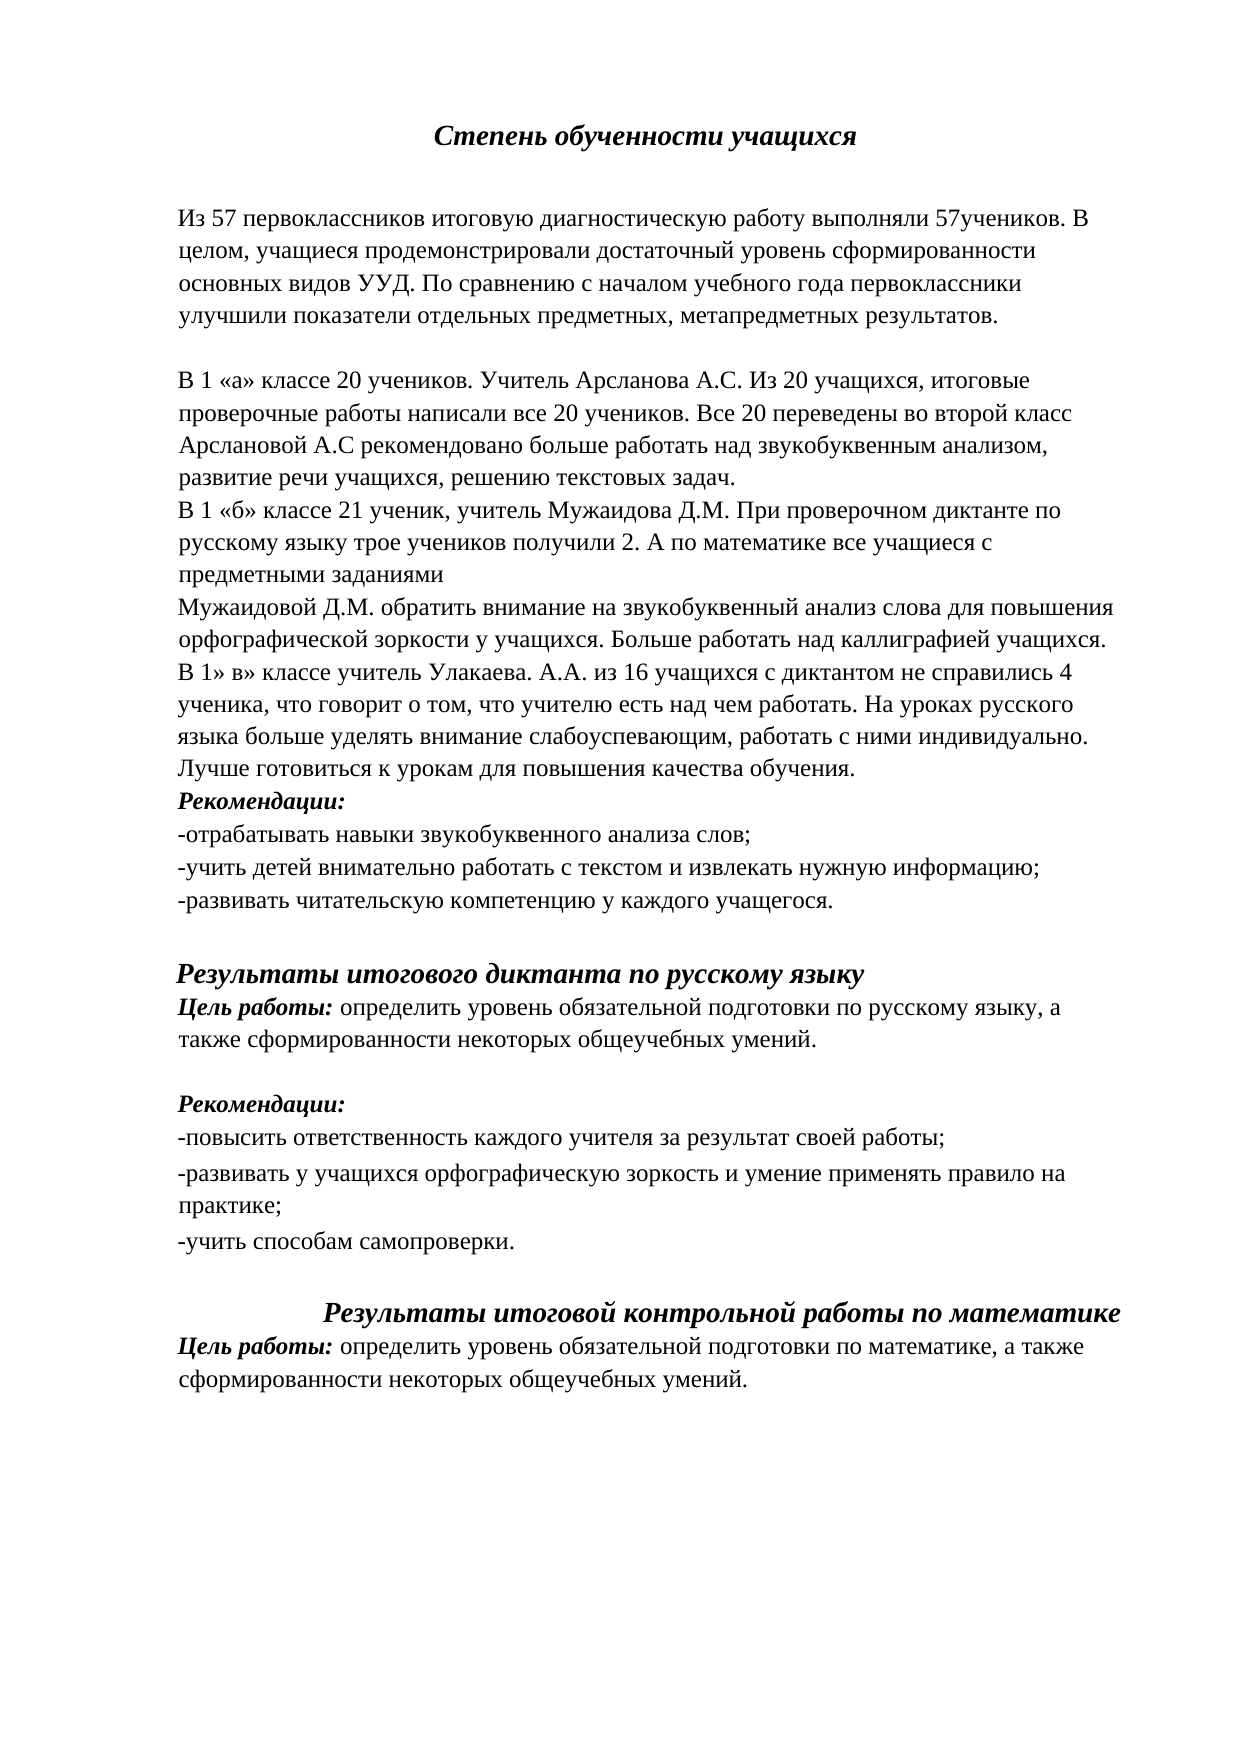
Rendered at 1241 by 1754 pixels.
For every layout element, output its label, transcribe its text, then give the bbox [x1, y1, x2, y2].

text Рекомендации: [177, 1089, 1018, 1118]
text Рекомендации: [177, 786, 1018, 815]
text -повысить ответственность каждого учителя за результат своей работы; [177, 1122, 1115, 1151]
text Из 57 первоклассников итоговую диагностическую работу выполняли 57учеников. В целом, учащиеся продемонстрировали достаточный уровень сформированности основных видов УУД. По сравнению с началом учебного года первоклассники улучшили показатели отдельных предметных, метапредметных результатов. [177, 203, 1115, 329]
text -учить способам самопроверки. [177, 1226, 1115, 1254]
text -отрабатывать навыки звукобуквенного анализа слов; [177, 819, 1115, 848]
text Мужаидовой Д.М. обратить внимание на звукобуквенный анализ слова для повышения орфографической зоркости у учащихся. Больше работать над каллиграфией учащихся. [177, 592, 1115, 653]
text -развивать у учащихся орфографическую зоркость и умение применять правило на практике; [177, 1158, 1115, 1219]
text В 1 «б» классе 21 ученик, учитель Мужаидова Д.М. При проверочном диктанте по русскому языку трое учеников получили 2. А по математике все учащиеся с предметными заданиями [177, 495, 1115, 588]
text Степень обученности учащихся [177, 118, 1113, 152]
text Цель работы: определить уровень обязательной подготовки по математике, а также сформированности некоторых общеучебных умений. [177, 1331, 1115, 1392]
text -учить детей внимательно работать с текстом и извлекать нужную информацию; [177, 852, 1115, 881]
text В 1 «а» классе 20 учеников. Учитель Арсланова А.С. Из 20 учащихся, итоговые проверочные работы написали все 20 учеников. Все 20 переведены во второй класс Арслановой А.С рекомендовано больше работать над звукобуквенным анализом, развитие речи учащихся, решению текстовых задач. [177, 365, 1115, 491]
text Цель работы: определить уровень обязательной подготовки по русскому языку, а также сформированности некоторых общеучебных умений. [177, 992, 1115, 1053]
text -развивать читательскую компетенцию у каждого учащегося. [177, 885, 1115, 913]
text В 1» в» классе учитель Улакаева. А.А. из 16 учащихся с диктантом не справились 4 ученика, что говорит о том, что учителю есть над чем работать. На уроках русского языка больше уделять внимание слабоуспевающим, работать с ними индивидуально. Лучше готовиться к урокам для повышения качества обучения. [177, 657, 1115, 782]
text Результаты итоговой контрольной работы по математике [323, 1295, 1152, 1328]
text Результаты итогового диктанта по русскому языку [176, 956, 1152, 989]
